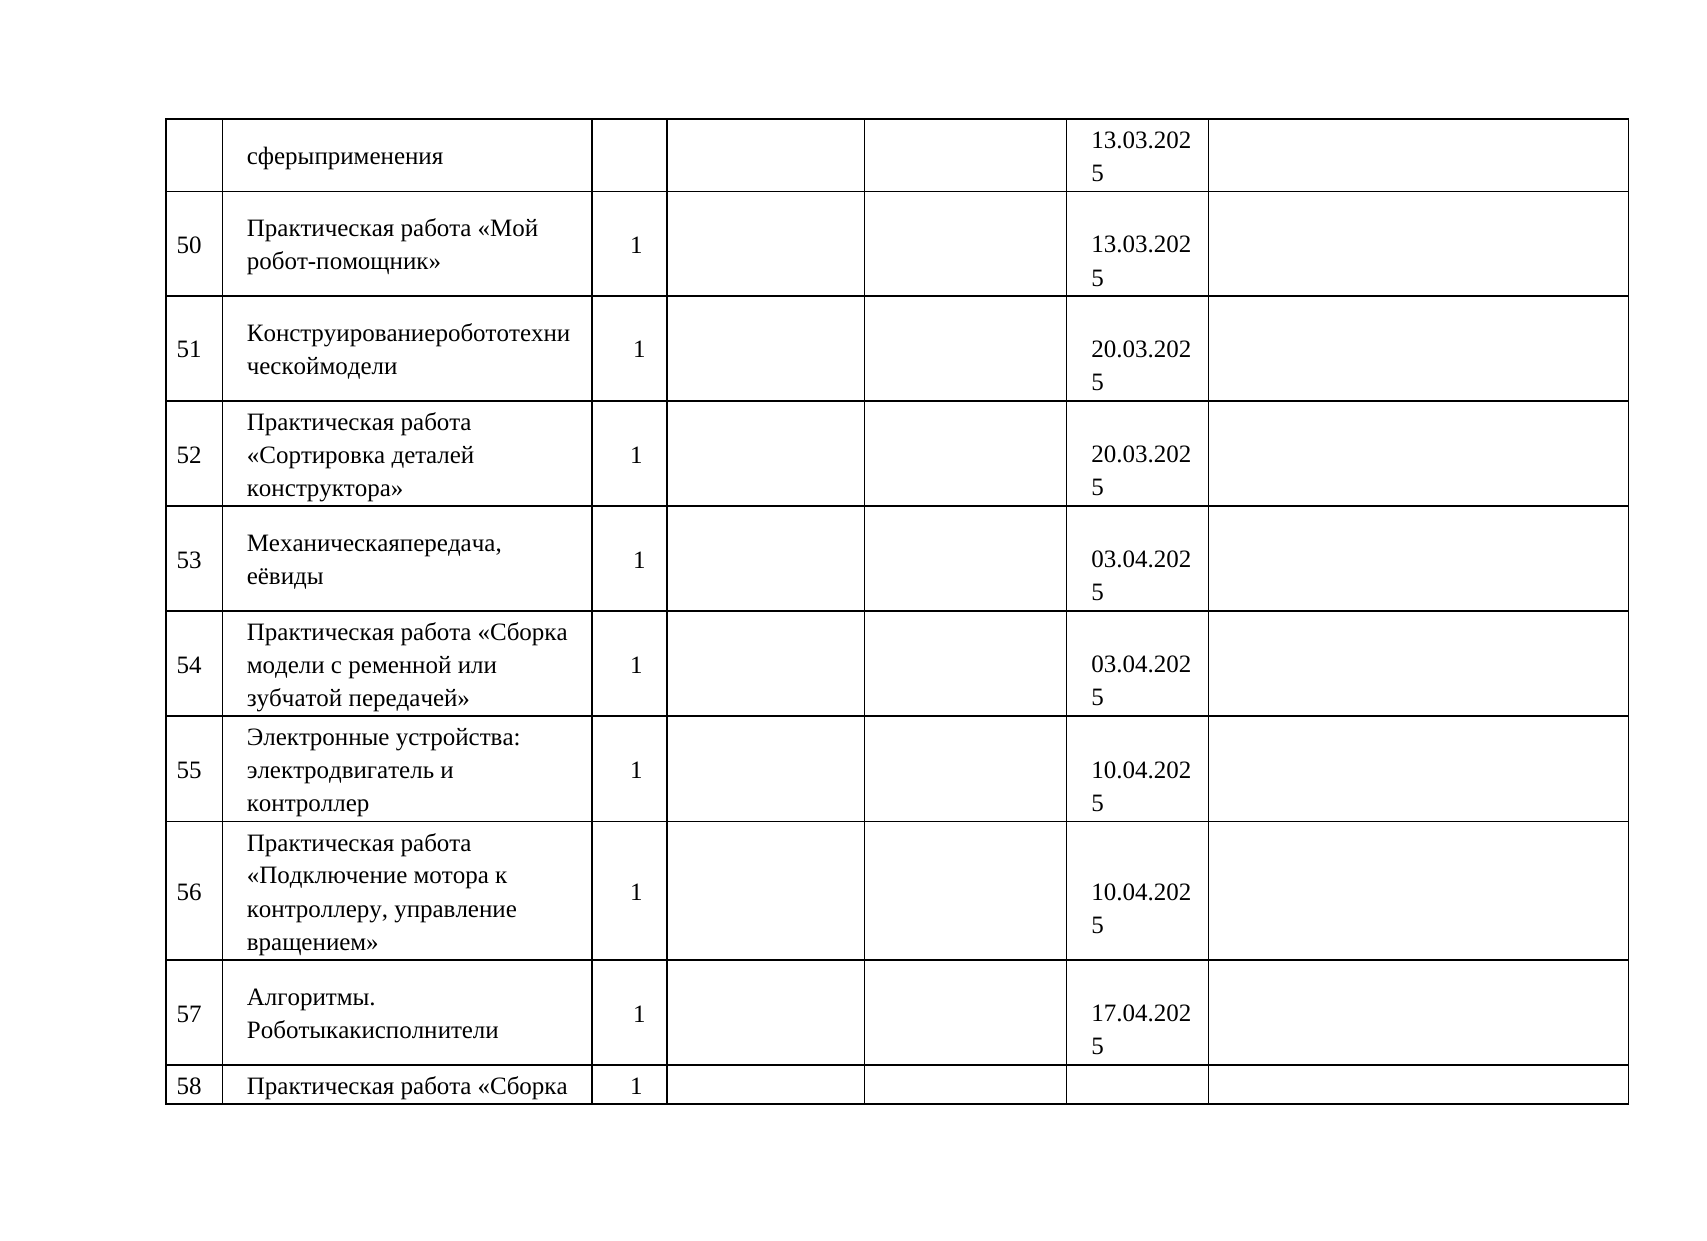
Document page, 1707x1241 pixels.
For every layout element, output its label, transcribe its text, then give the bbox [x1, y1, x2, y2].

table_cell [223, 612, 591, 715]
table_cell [223, 120, 591, 191]
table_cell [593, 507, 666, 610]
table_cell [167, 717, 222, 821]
table_cell Практическая работа «Сортировка деталей конструктора» [223, 402, 591, 505]
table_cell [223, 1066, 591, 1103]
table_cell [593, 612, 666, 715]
table_cell [865, 297, 1066, 400]
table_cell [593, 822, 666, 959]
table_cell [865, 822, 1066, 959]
table_cell [865, 402, 1066, 505]
table_cell 50 [167, 192, 222, 295]
table_cell 52 [167, 402, 222, 505]
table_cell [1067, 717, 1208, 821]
table_cell [668, 120, 864, 191]
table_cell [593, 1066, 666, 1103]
table_cell 1 [593, 297, 666, 400]
table_cell 51 [167, 297, 222, 400]
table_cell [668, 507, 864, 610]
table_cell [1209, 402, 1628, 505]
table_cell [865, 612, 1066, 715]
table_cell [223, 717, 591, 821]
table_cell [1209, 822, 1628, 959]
table_cell [1209, 192, 1628, 295]
table_cell 1 [593, 402, 666, 505]
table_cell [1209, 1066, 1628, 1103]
table_cell 1 [593, 192, 666, 295]
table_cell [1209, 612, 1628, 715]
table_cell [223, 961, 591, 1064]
table_cell Практическая работа «Мой робот-помощник» [223, 192, 591, 295]
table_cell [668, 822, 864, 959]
table_cell 20.03.2025 [1067, 402, 1208, 505]
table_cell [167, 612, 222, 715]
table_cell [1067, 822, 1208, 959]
table_cell [1209, 297, 1628, 400]
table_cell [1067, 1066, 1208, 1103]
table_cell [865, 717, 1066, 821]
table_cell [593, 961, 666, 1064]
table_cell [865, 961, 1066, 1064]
table_cell [1209, 120, 1628, 191]
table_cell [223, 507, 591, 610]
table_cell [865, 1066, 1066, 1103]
table_cell 20.03.2025 [1067, 297, 1208, 400]
table_cell Конструированиеробототехническоймодели [223, 297, 591, 400]
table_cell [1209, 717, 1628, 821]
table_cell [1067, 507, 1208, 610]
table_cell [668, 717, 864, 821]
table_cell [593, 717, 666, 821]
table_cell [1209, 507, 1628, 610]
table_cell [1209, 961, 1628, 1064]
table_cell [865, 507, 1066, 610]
table_cell 13.03.2025 [1067, 120, 1208, 191]
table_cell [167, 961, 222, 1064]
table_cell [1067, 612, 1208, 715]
table_cell 13.03.2025 [1067, 192, 1208, 295]
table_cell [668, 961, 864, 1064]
table_cell [865, 192, 1066, 295]
table_cell 49 [167, 120, 222, 191]
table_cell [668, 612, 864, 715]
table_cell [668, 297, 864, 400]
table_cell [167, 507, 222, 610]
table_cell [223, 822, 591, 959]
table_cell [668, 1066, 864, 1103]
table_cell [668, 402, 864, 505]
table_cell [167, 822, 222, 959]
table_cell [668, 192, 864, 295]
table_cell [865, 120, 1066, 191]
table_cell 1 [593, 120, 666, 191]
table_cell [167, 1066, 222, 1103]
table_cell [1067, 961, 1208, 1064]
